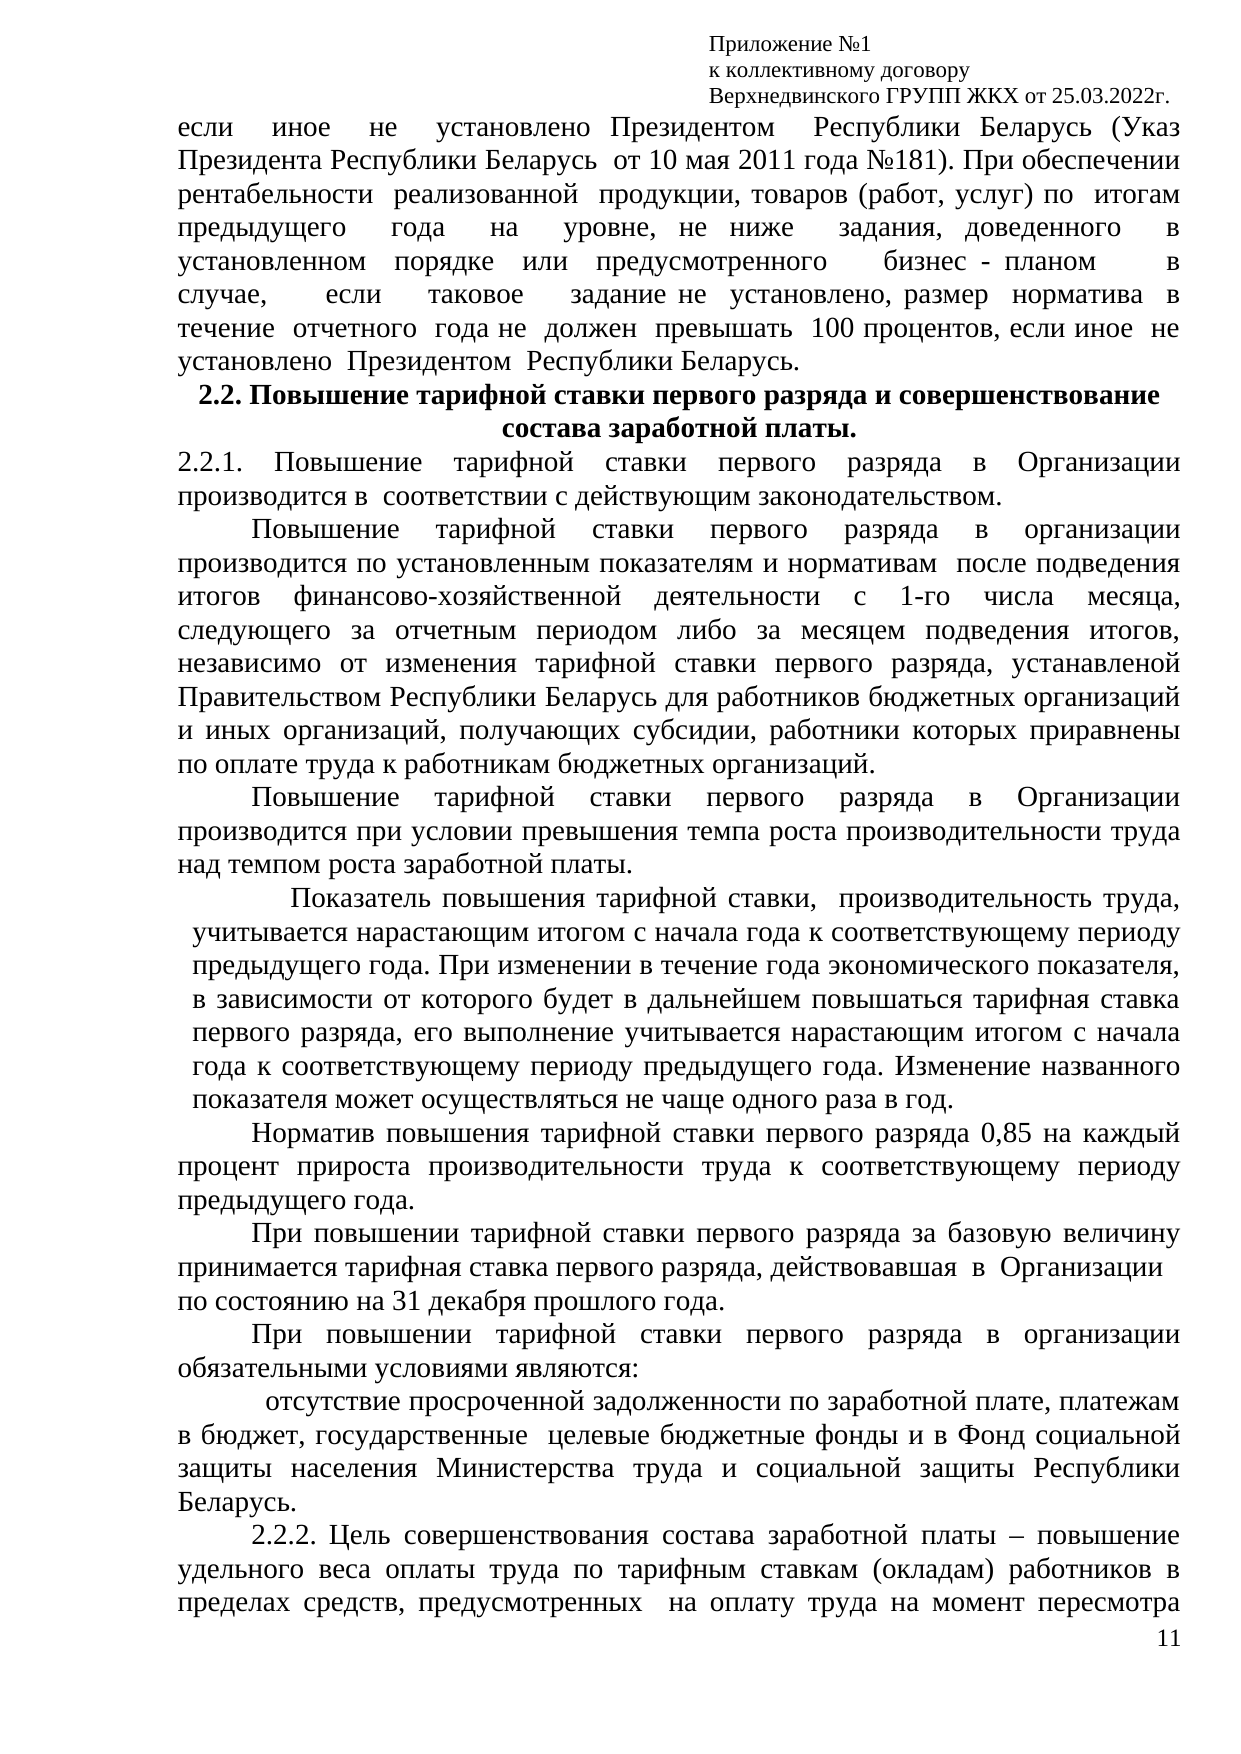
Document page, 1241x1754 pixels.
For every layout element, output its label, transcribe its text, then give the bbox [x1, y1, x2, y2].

text Норматив повышения тарифной ставки первого разряда 0,85 на каждый процент прироста производительности труда к соответствующему периоду предыдущего года. [177, 1115, 1181, 1216]
text Повышение тарифной ставки первого разряда в организации производится по установленным показателям и нормативам после подведения итогов финансово-хозяйственной деятельности с 1-го числа месяца, следующего за отчетным периодом либо за месяцем подведения итогов, независимо от изменения тарифной ставки первого разряда, устанавленой Правительством Республики Беларусь для работников бюджетных организаций и иных организаций, получающих субсидии, работники которых приравнены по оплате труда к работникам бюджетных организаций. [177, 511, 1181, 779]
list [177, 1517, 1181, 1618]
text При повышении тарифной ставки первого разряда за базовую величину принимается тарифная ставка первого разряда, действовавшая в Организации [177, 1216, 1181, 1283]
text по состоянию на 31 декабря прошлого года. [177, 1283, 1181, 1316]
text 2.2.1. Повышение тарифной ставки первого разряда в Организации производится в соответствии с действующим законодательством. [177, 444, 1181, 511]
text Показатель повышения тарифной ставки, производительность труда, учитывается нарастающим итогом с начала года к соответствующему периоду предыдущего года. При изменении в течение года экономического показателя, в зависимости от которого будет в дальнейшем повышаться тарифная ставка первого разряда, его выполнение учитывается нарастающим итогом с начала года к соответствующему периоду предыдущего года. Изменение названного показателя может осуществляться не чаще одного раза в год. [192, 880, 1181, 1115]
list Повышение тарифной ставки первого разряда в Организации производится при условии превышения темпа роста производительности труда над темпом роста заработной платы. [177, 779, 1181, 880]
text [177, 109, 1181, 377]
list отсутствие просроченной задолженности по заработной плате, платежам в бюджет, государственные целевые бюджетные фонды и в Фонд социальной защиты населения Министерства труда и социальной защиты Республики Беларусь. [177, 1383, 1181, 1517]
text 2.2. Повышение тарифной ставки первого разряда и совершенствование состава заработной платы. [177, 377, 1181, 444]
list При повышении тарифной ставки первого разряда в организации обязательными условиями являются: [177, 1316, 1181, 1383]
